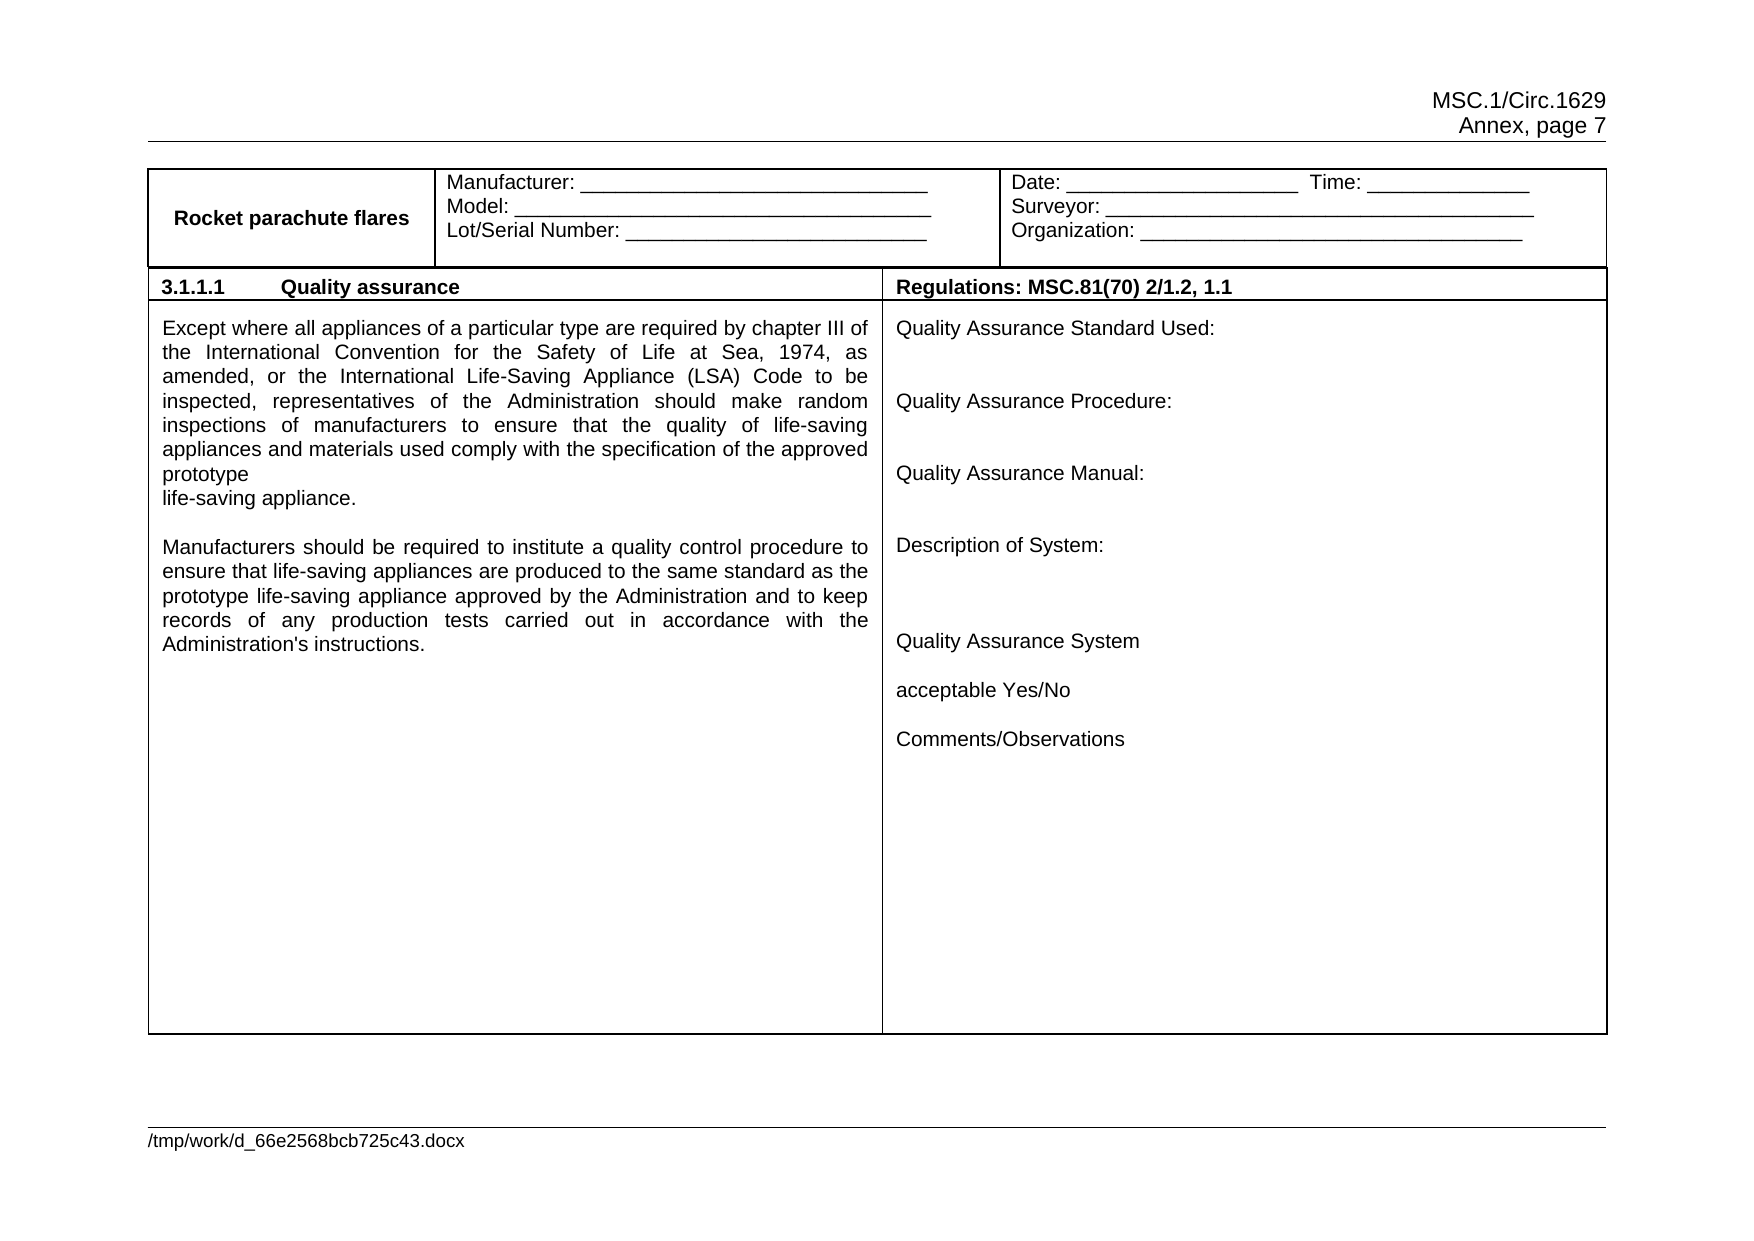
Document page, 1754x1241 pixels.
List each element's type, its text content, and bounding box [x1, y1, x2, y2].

table_header Date: ____________________ Time: ______________ Surveyor: _____________________________________ Organization: _________________________________ [1001, 170, 1606, 266]
table_header Manufacturer: ______________________________ Model: ____________________________________ Lot/Serial Number: __________________________ [436, 170, 999, 266]
table_header Rocket parachute flares [149, 170, 434, 266]
table_header 3.1.1.1 Quality assurance [149, 269, 882, 299]
table_cell Except where all appliances of a particular type are required by chapter III of the International Convention for the Safety of Life at Sea, 1974, as amended, or the International Life-Saving Appliance (LSA) Code to be inspected, representatives of the Administration should make random inspections of manufacturers to ensure that the quality of life-saving appliances and materials used comply with the specification of the approved prototype life-saving appliance. Manufacturers should be required to institute a quality control procedure to ensure that life-saving appliances are produced to the same standard as the prototype life-saving appliance approved by the Administration and to keep records of any production tests carried out in accordance with the Administration's instructions. [149, 301, 882, 1033]
table_cell Quality Assurance Standard Used: Quality Assurance Procedure: Quality Assurance Manual: Description of System: Quality Assurance System acceptable Yes/No Comments/Observations [883, 301, 1606, 1033]
table_header Regulations: MSC.81(70) 2/1.2, 1.1 [883, 269, 1606, 299]
